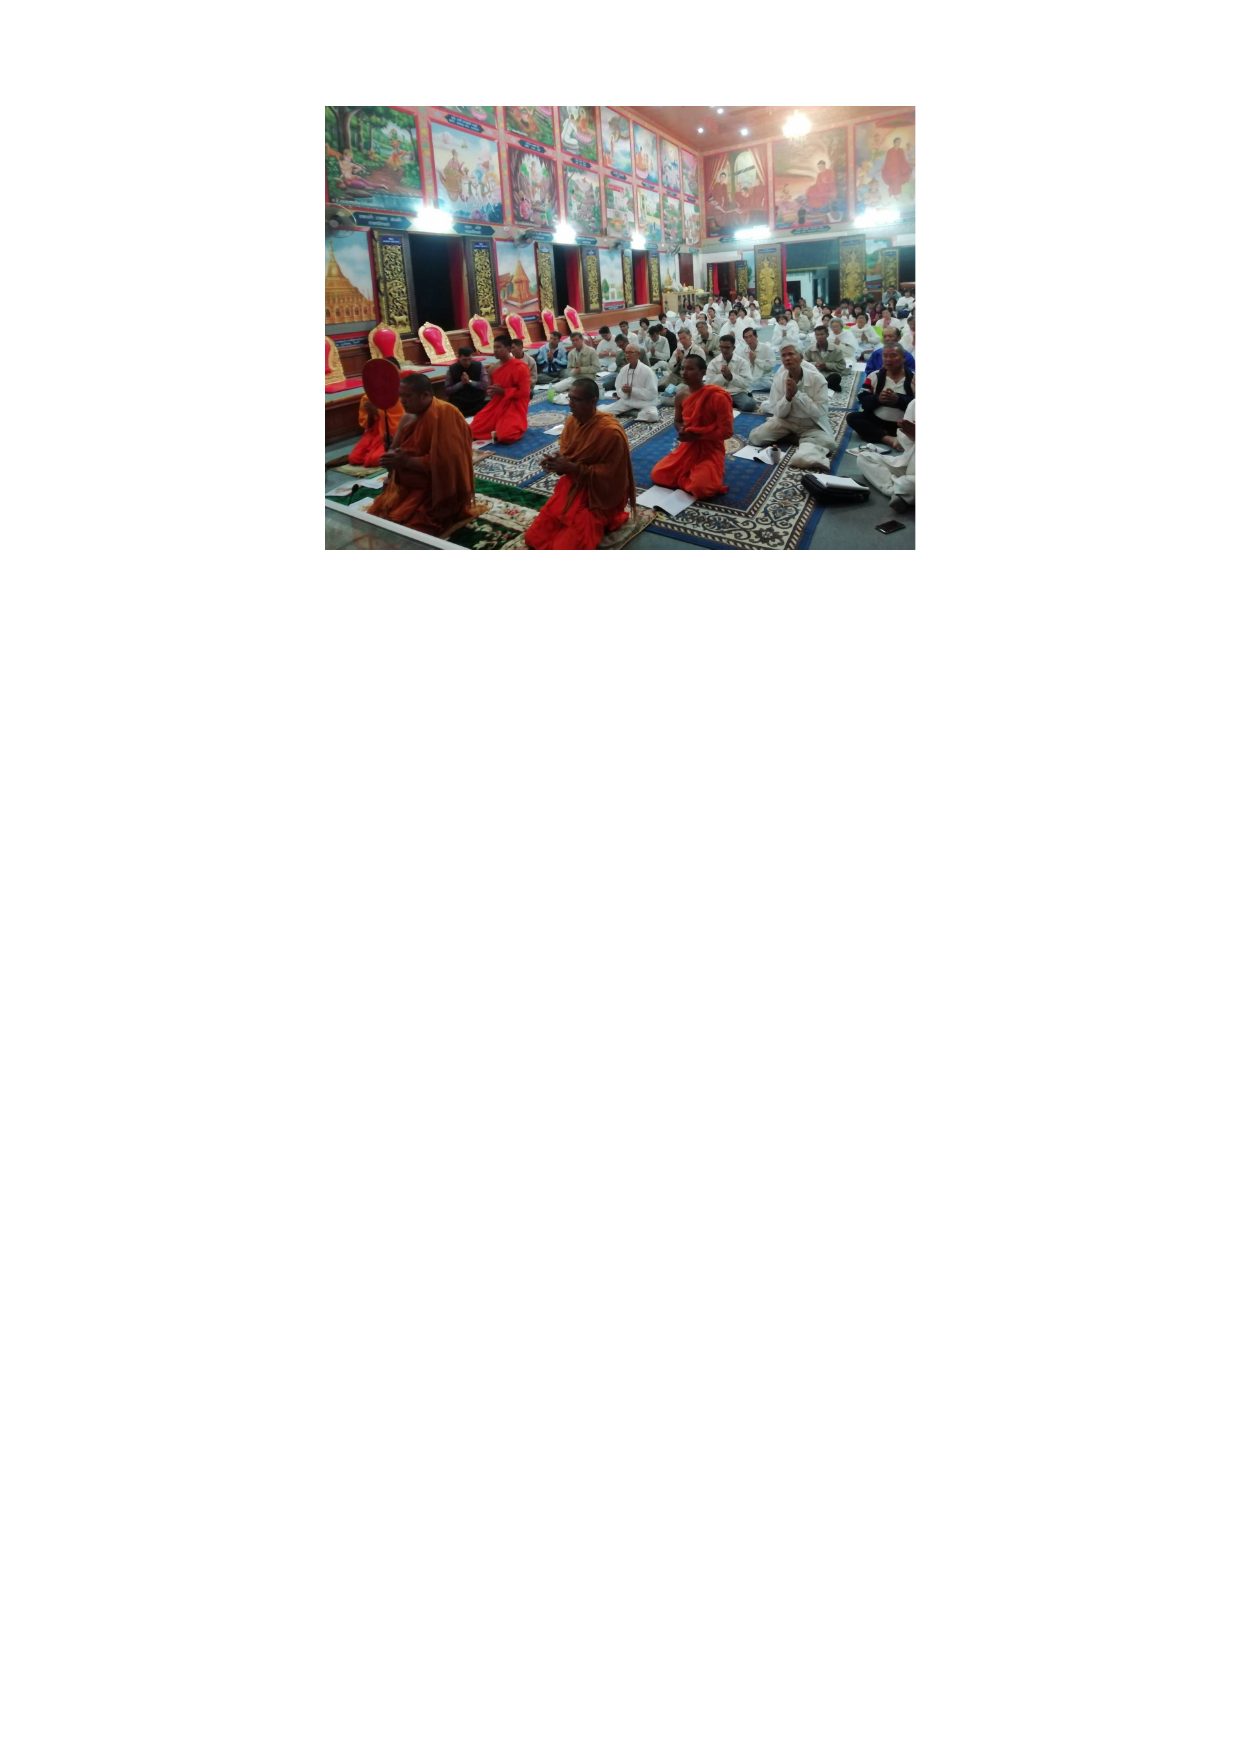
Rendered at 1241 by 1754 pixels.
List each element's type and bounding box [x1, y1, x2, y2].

picture [325, 106, 916, 550]
